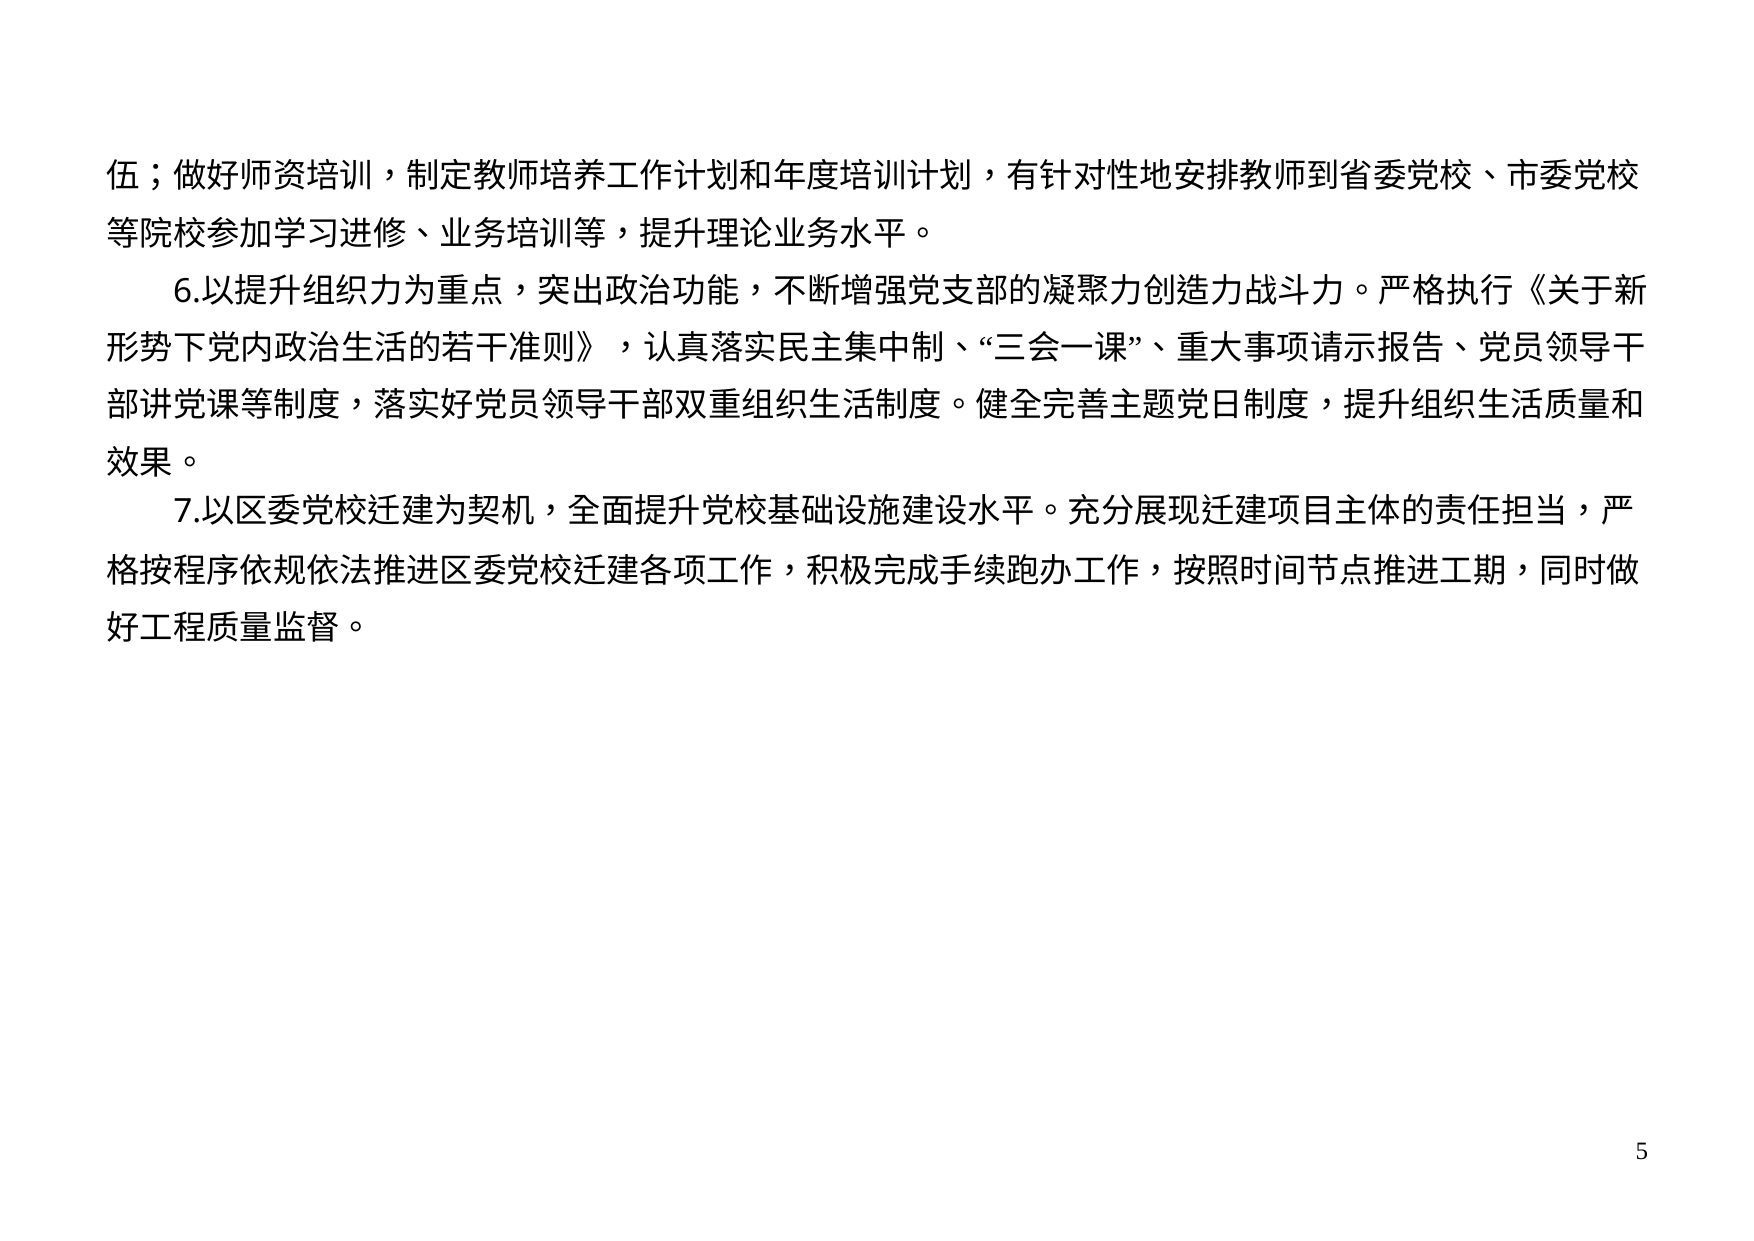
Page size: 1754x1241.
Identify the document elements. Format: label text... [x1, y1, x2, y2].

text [106, 142, 1648, 256]
text 7.以区委党校迁建为契机，全面提升党校基础设施建设水平。充分展现迁建项目主体的责任担当，严格按程序依规依法推进区委党校迁建各项工作，积极完成手续跑办工作，按照时间节点推进工期，同时做好工程质量监督。 [106, 487, 1648, 647]
text 6.以提升组织力为重点，突出政治功能，不断增强党支部的凝聚力创造力战斗力。严格执行《关于新形势下党内政治生活的若干准则》，认真落实民主集中制、“三会一课”、重大事项请示报告、党员领导干部讲党课等制度，落实好党员领导干部双重组织生活制度。健全完善主题党日制度，提升组织生活质量和效果。 [106, 256, 1648, 486]
